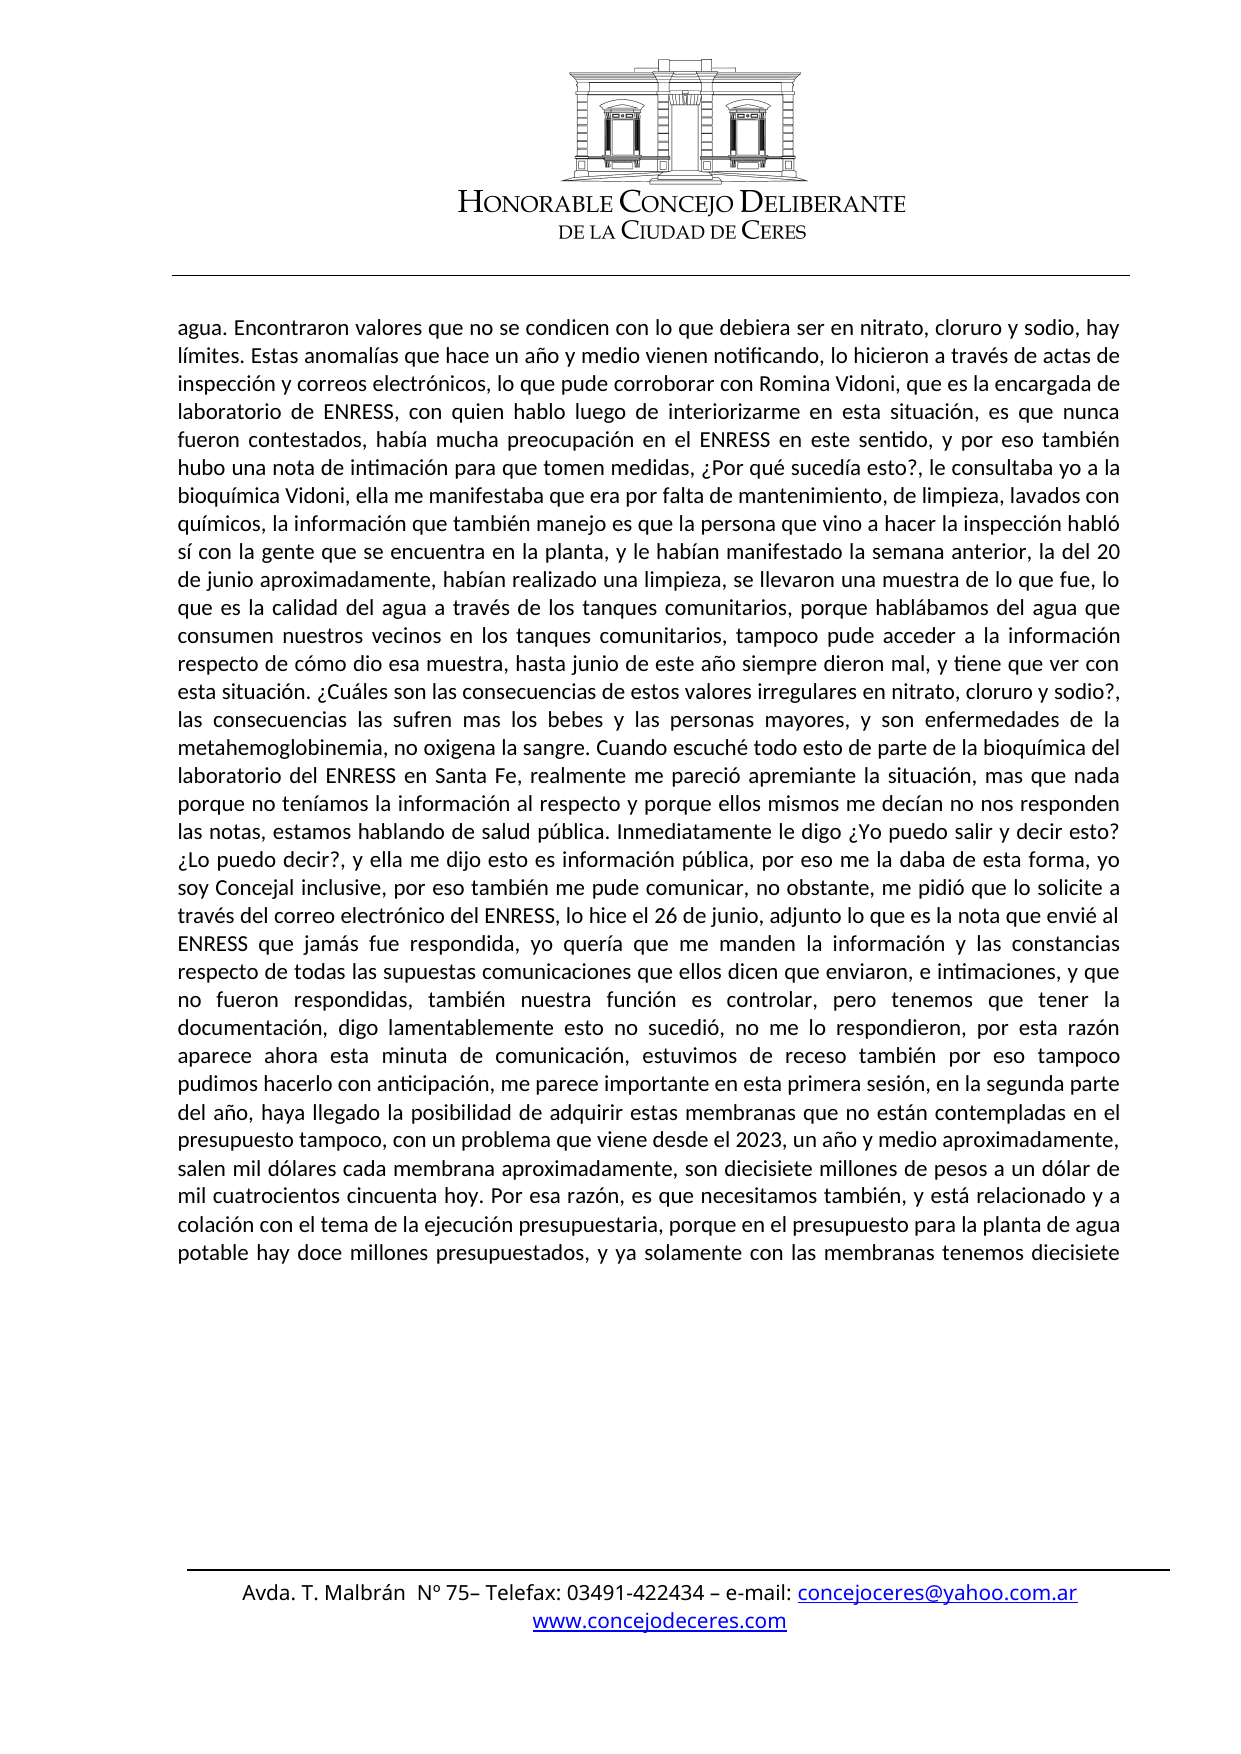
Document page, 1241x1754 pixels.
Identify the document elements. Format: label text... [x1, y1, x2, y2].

picture [458, 59, 906, 239]
